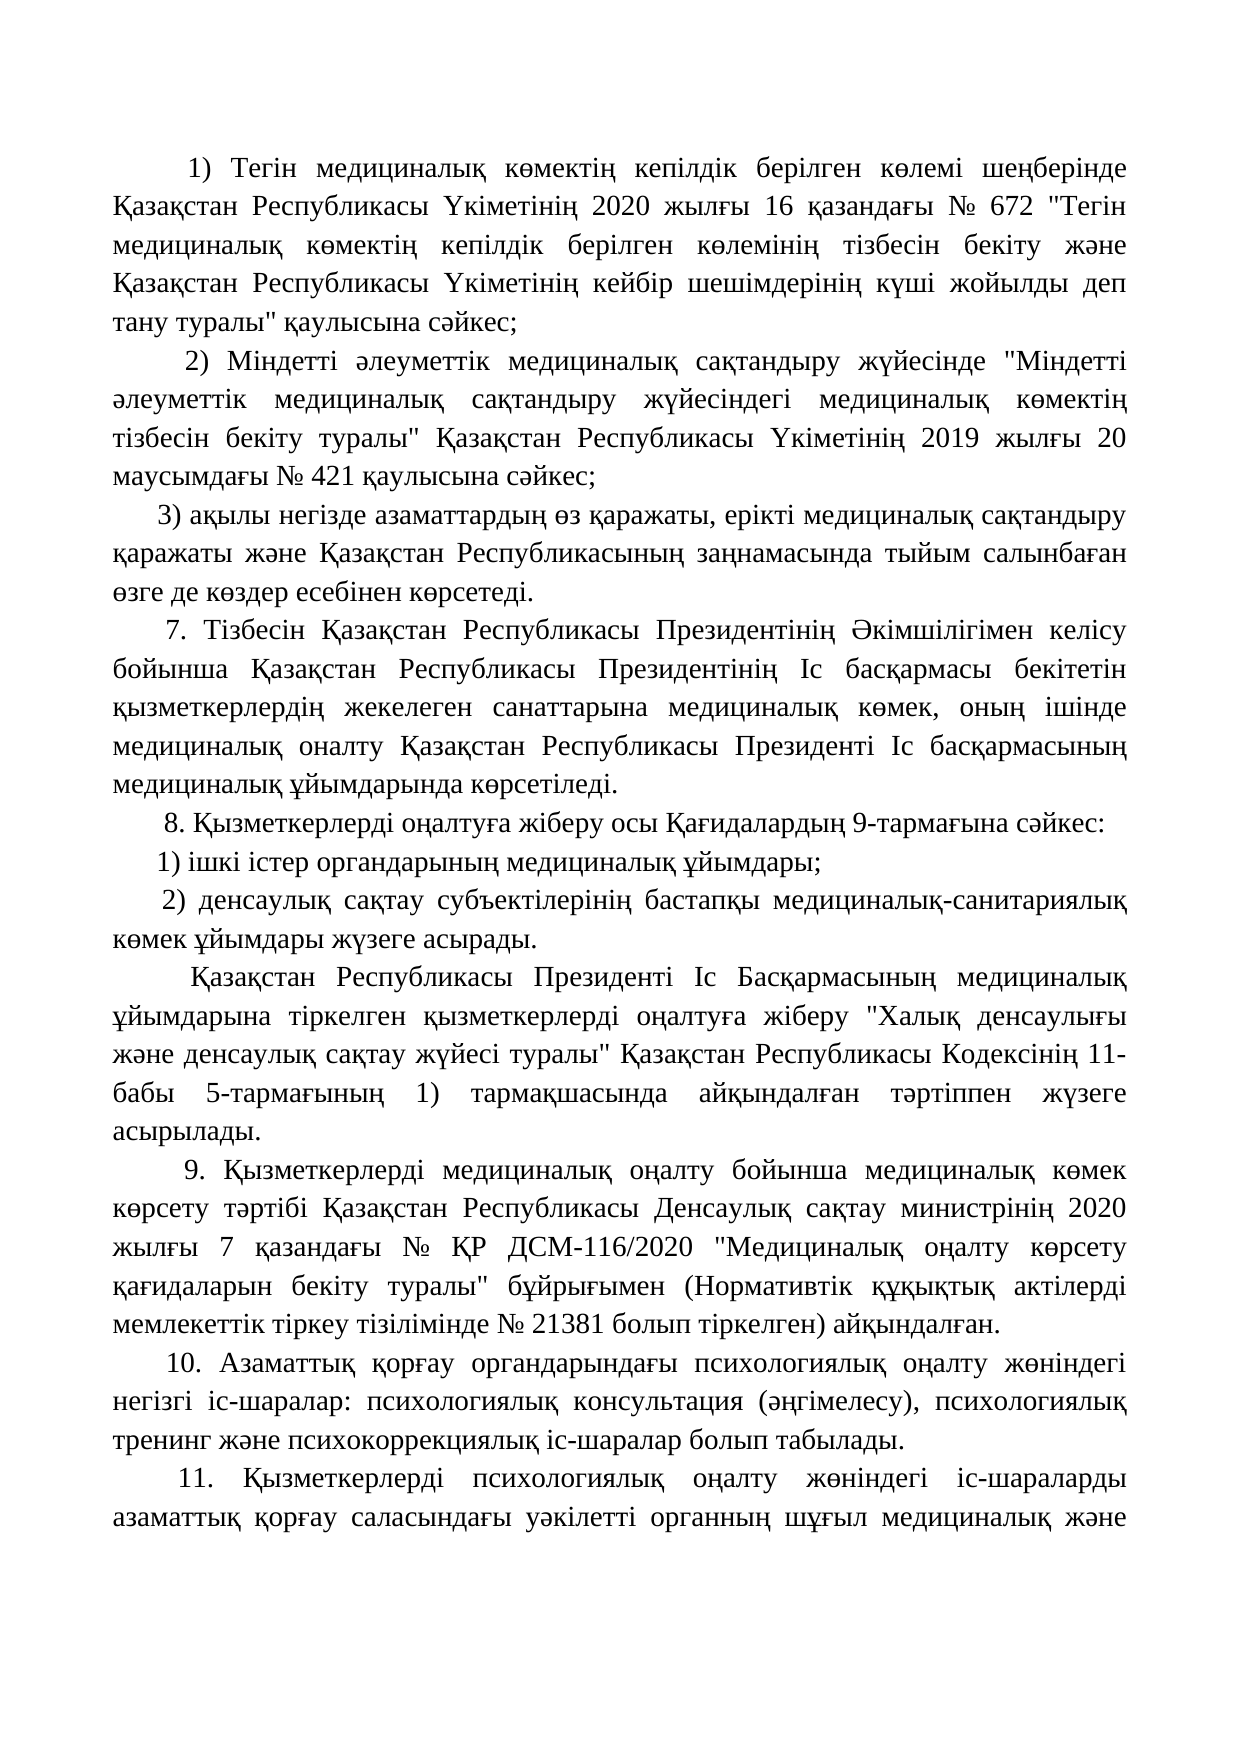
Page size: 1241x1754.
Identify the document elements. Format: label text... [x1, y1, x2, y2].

text 3) ақылы негізде азаматтардың өз қаражаты, ерікті медициналық сақтандыру қаражаты және Қазақстан Республикасының заңнамасында тыйым салынбаған өзге де көздер есебінен көрсетеді. [112, 497, 1128, 607]
text Қазақстан Республикасы Президенті Іс Басқармасының медициналық ұйымдарына тіркелген қызметкерлерді оңалтуға жіберу "Халық денсаулығы және денсаулық сақтау жүйесі туралы" Қазақстан Республикасы Кодексінің 11-бабы 5-тармағының 1) тармақшасында айқындалған тәртіппен жүзеге асырылады. [112, 959, 1128, 1147]
text 1) ішкі істер органдарының медициналық ұйымдары; [112, 844, 1128, 877]
text 9. Қызметкерлерді медициналық оңалту бойынша медициналық көмек көрсету тәртібі Қазақстан Республикасы Денсаулық сақтау министрінің 2020 жылғы 7 қазандағы № ҚР ДСМ-116/2020 "Медициналық оңалту көрсету қағидаларын бекіту туралы" бұйрығымен (Нормативтік құқықтық актілерді мемлекеттік тіркеу тізілімінде № 21381 болып тіркелген) айқындалған. [112, 1152, 1128, 1340]
text 2) Міндетті әлеуметтік медициналық сақтандыру жүйесінде "Міндетті әлеуметтік медициналық сақтандыру жүйесіндегі медициналық көмектің тізбесін бекіту туралы" Қазақстан Республикасы Үкіметінің 2019 жылғы 20 маусымдағы № 421 қаулысына сәйкес; [112, 343, 1128, 492]
text 8. Қызметкерлерді оңалтуға жіберу осы Қағидалардың 9-тармағына сәйкес: [112, 805, 1128, 839]
text 2) денсаулық сақтау субъектілерінің бастапқы медициналық-санитариялық көмек ұйымдары жүзеге асырады. [112, 882, 1128, 954]
text 7. Тізбесін Қазақстан Республикасы Президентінің Әкімшілігімен келісу бойынша Қазақстан Республикасы Президентінің Іс басқармасы бекітетін қызметкерлердің жекелеген санаттарына медициналық көмек, оның ішінде медициналық оналту Қазақстан Республикасы Президенті Іс басқармасының медициналық ұйымдарында көрсетіледі. [112, 612, 1128, 800]
text 10. Азаматтық қорғау органдарындағы психологиялық оңалту жөніндегі негізгі іс-шаралар: психологиялық консультация (әңгімелесу), психологиялық тренинг және психокоррекциялық іс-шаралар болып табылады. [112, 1345, 1128, 1455]
text 1) Тегін медициналық көмектің кепілдік берілген көлемі шеңберінде Қазақстан Республикасы Үкіметінің 2020 жылғы 16 қазандағы № 672 "Тегін медициналық көмектің кепілдік берілген көлемінің тізбесін бекіту және Қазақстан Республикасы Үкіметінің кейбір шешімдерінің күші жойылды деп тану туралы" қаулысына сәйкес; [112, 150, 1128, 338]
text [112, 1460, 1128, 1532]
